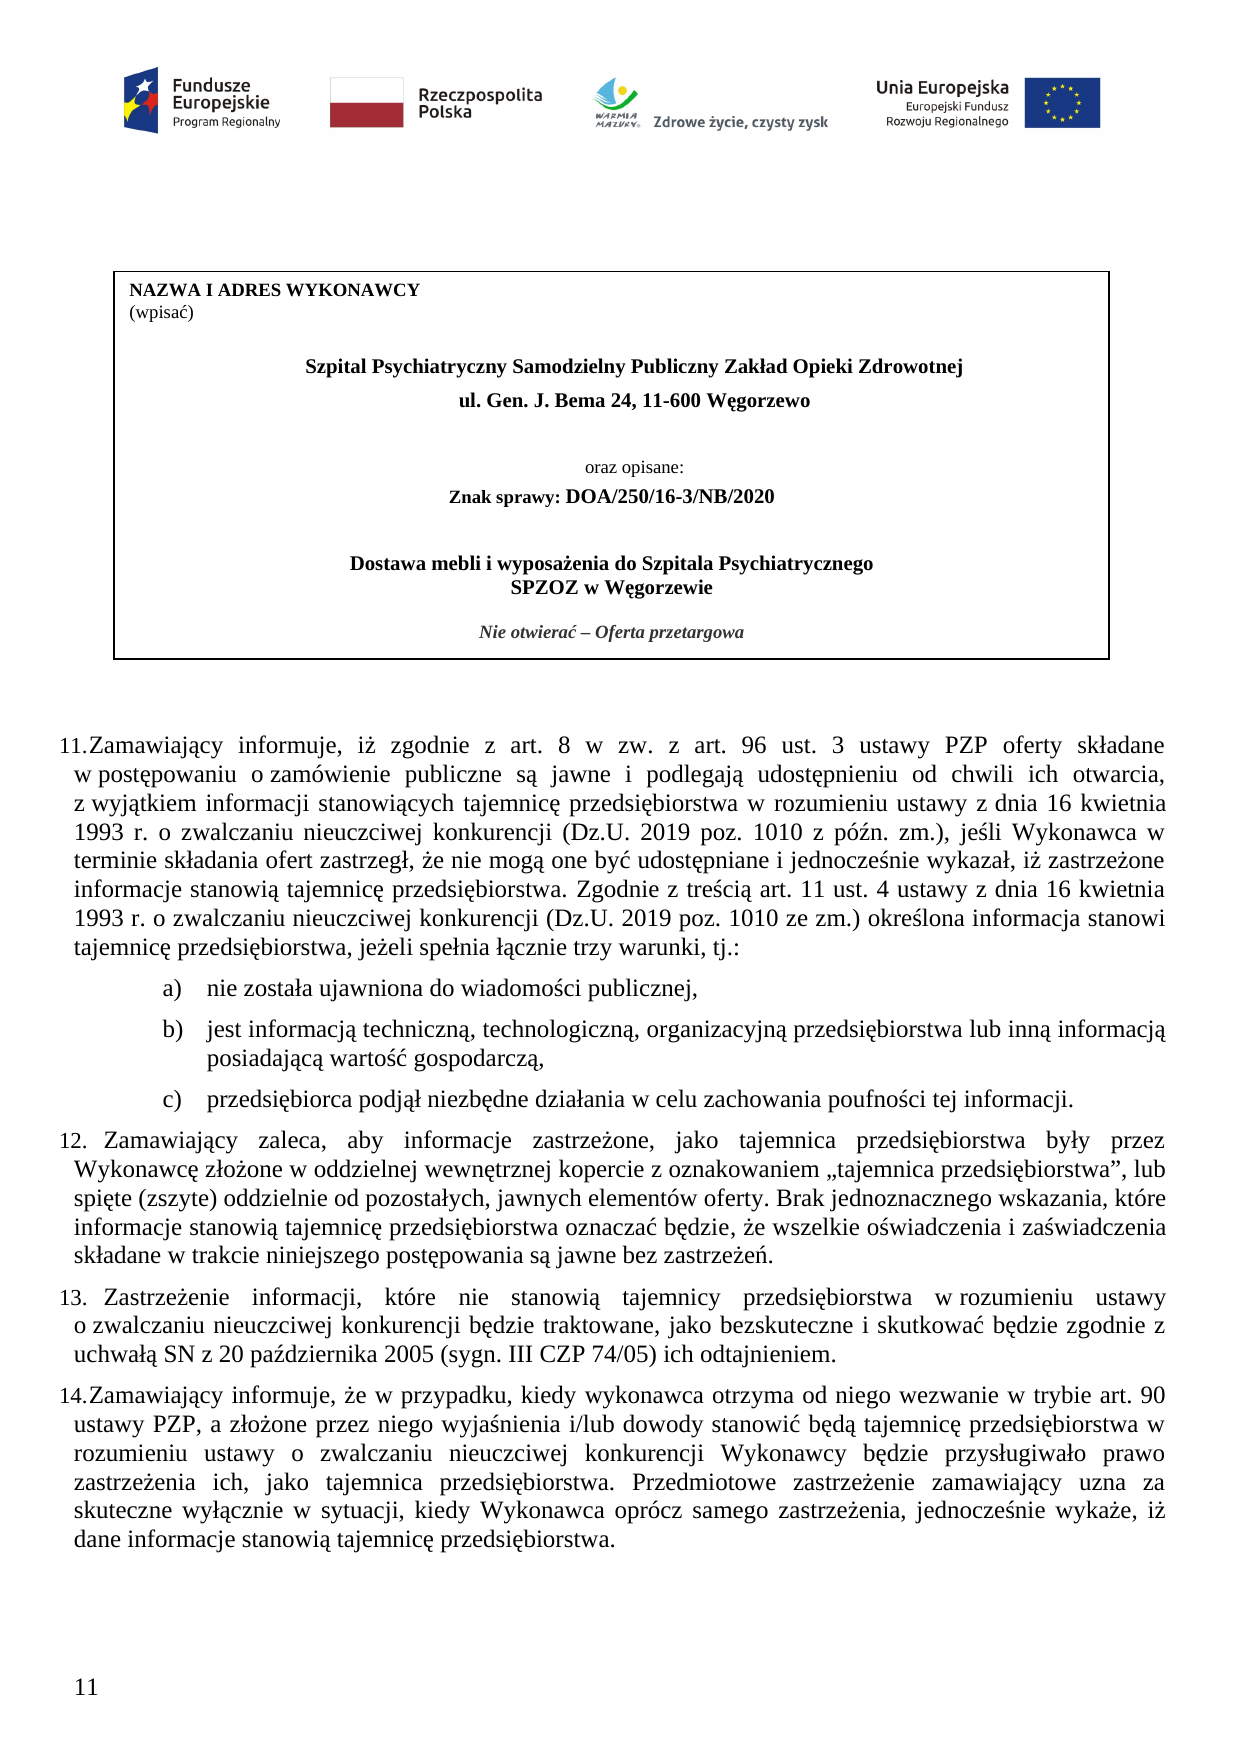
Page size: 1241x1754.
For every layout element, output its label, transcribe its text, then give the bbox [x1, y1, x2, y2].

list przedsiębiorca podjął niezbędne działania w celu zachowania poufności tej informacji. [162, 1084, 1166, 1113]
list Zamawiający informuje, że w przypadku, kiedy wykonawca otrzyma od niego wezwanie w trybie art. 90 ustawy PZP, a złożone przez niego wyjaśnienia i/lub dowody stanowić będą tajemnicę przedsiębiorstwa w rozumieniu ustawy o zwalczaniu nieuczciwej konkurencji Wykonawcy będzie przysługiwało prawo zastrzeżenia ich, jako tajemnica przedsiębiorstwa. Przedmiotowe zastrzeżenie zamawiający uzna za skuteczne wyłącznie w sytuacji, kiedy Wykonawca oprócz samego zastrzeżenia, jednocześnie wykaże, iż dane informacje stanowią tajemnicę przedsiębiorstwa. [59, 1380, 1166, 1553]
list Zamawiający zaleca, aby informacje zastrzeżone, jako tajemnica przedsiębiorstwa były przez Wykonawcę złożone w oddzielnej wewnętrznej kopercie z oznakowaniem „tajemnica przedsiębiorstwa”, lub spięte (zszyte) oddzielnie od pozostałych, jawnych elementów oferty. Brak jednoznacznego wskazania, które informacje stanowią tajemnicę przedsiębiorstwa oznaczać będzie, że wszelkie oświadczenia i zaświadczenia składane w trakcie niniejszego postępowania są jawne bez zastrzeżeń. [59, 1125, 1166, 1269]
list jest informacją techniczną, technologiczną, organizacyjną przedsiębiorstwa lub inną informacją posiadającą wartość gospodarczą, [162, 1014, 1166, 1072]
list Zamawiający informuje, iż zgodnie z art. 8 w zw. z art. 96 ust. 3 ustawy PZP oferty składane w postępowaniu o zamówienie publiczne są jawne i podlegają udostępnieniu od chwili ich otwarcia, z wyjątkiem informacji stanowiących tajemnicę przedsiębiorstwa w rozumieniu ustawy z dnia 16 kwietnia 1993 r. o zwalczaniu nieuczciwej konkurencji (Dz.U. 2019 poz. 1010 z późn. zm.), jeśli Wykonawca w terminie składania ofert zastrzegł, że nie mogą one być udostępniane i jednocześnie wykazał, iż zastrzeżone informacje stanowią tajemnicę przedsiębiorstwa. Zgodnie z treścią art. 11 ust. 4 ustawy z dnia 16 kwietnia 1993 r. o zwalczaniu nieuczciwej konkurencji (Dz.U. 2019 poz. 1010 ze zm.) określona informacja stanowi tajemnicę przedsiębiorstwa, jeżeli spełnia łącznie trzy warunki, tj.: [59, 730, 1166, 960]
list nie została ujawniona do wiadomości publicznej, [162, 973, 1166, 1002]
picture [87, 47, 1135, 151]
list Zastrzeżenie informacji, które nie stanowią tajemnicy przedsiębiorstwa w rozumieniu ustawy o zwalczaniu nieuczciwej konkurencji będzie traktowane, jako bezskuteczne i skutkować będzie zgodnie z uchwałą SN z 20 października 2005 (sygn. III CZP 74/05) ich odtajnieniem. [59, 1282, 1166, 1368]
